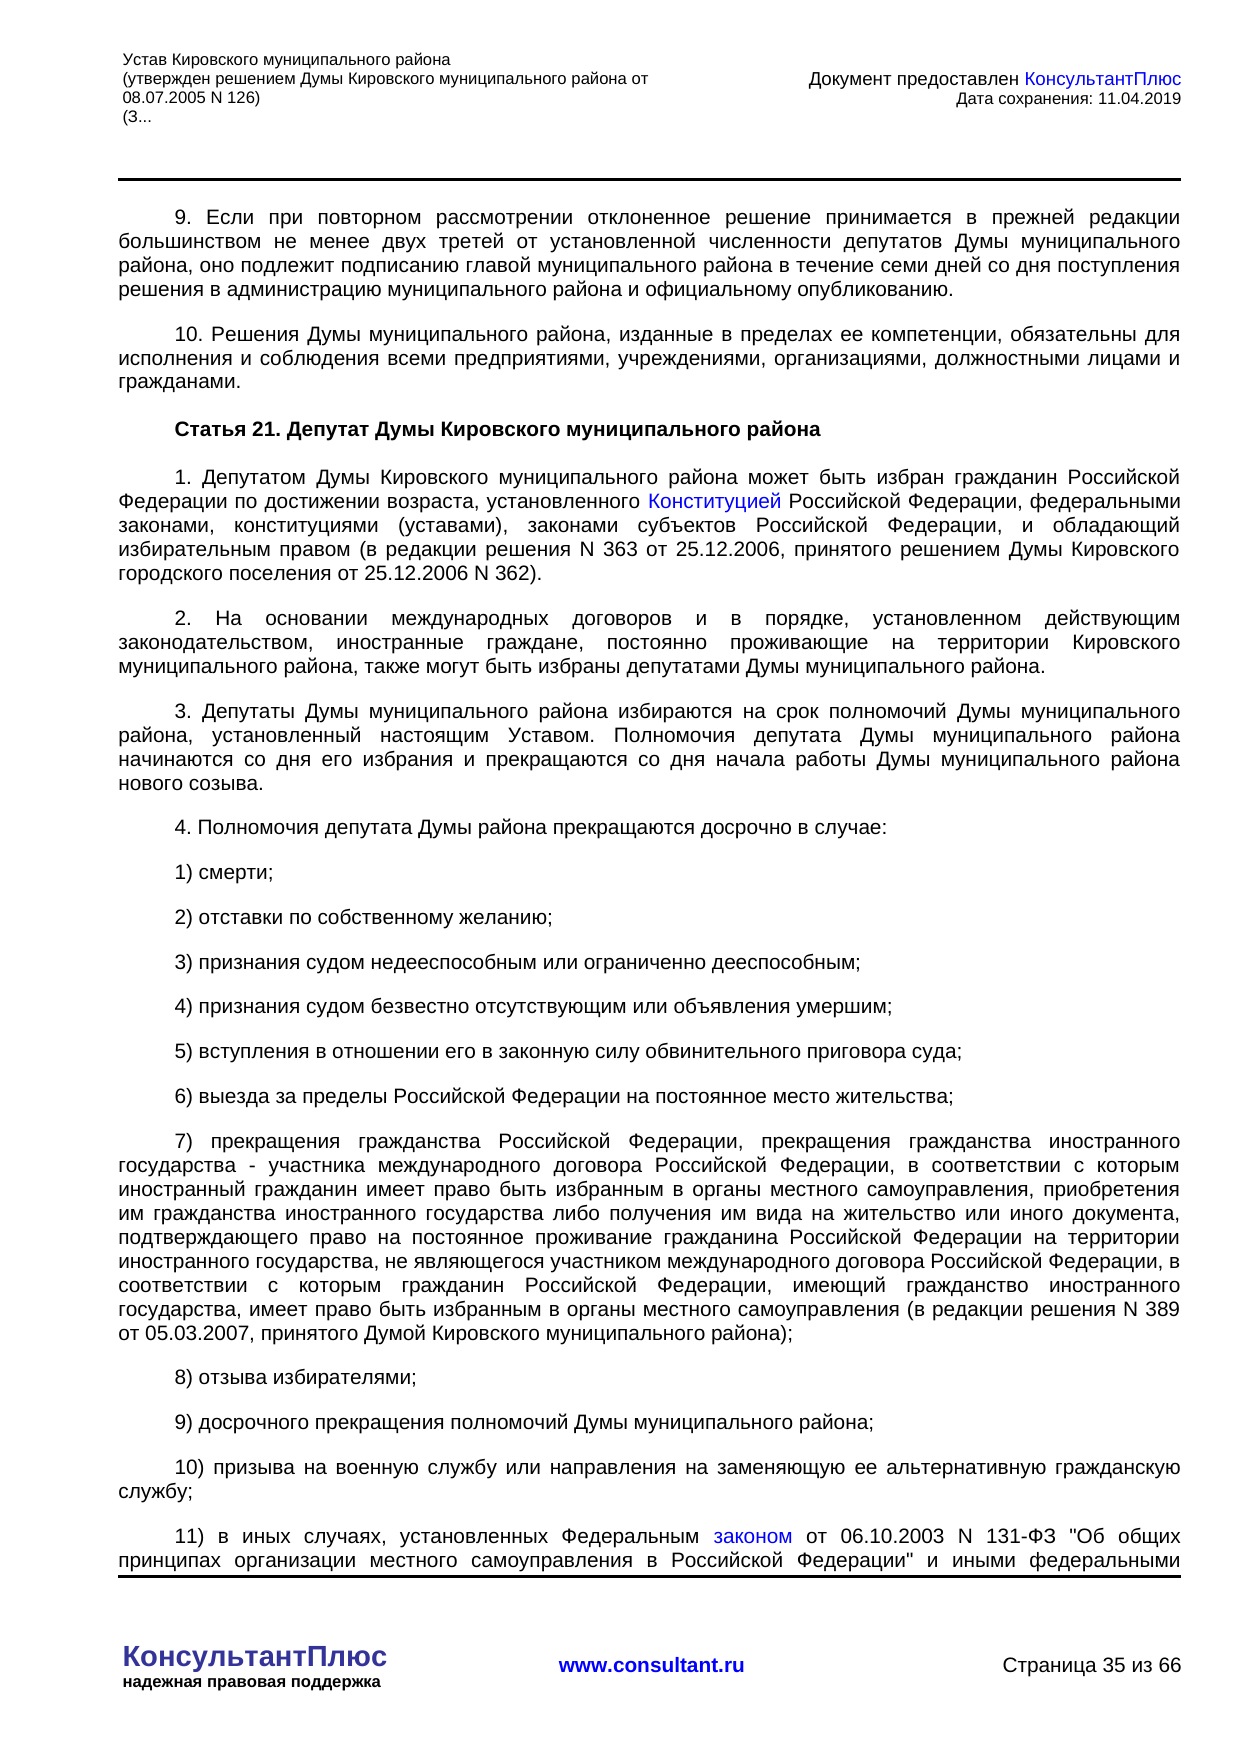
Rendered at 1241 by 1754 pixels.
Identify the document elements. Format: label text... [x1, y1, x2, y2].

text 4. Полномочия депутата Думы района прекращаются досрочно в случае: [118, 815, 1181, 839]
text 3) признания судом недееспособным или ограниченно дееспособным; [118, 949, 1181, 973]
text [118, 1523, 1181, 1571]
text 1. Депутатом Думы Кировского муниципального района может быть избран гражданин Российской Федерации по достижении возраста, установленного Конституцией Российской Федерации, федеральными законами, конституциями (уставами), законами субъектов Российской Федерации, и обладающий избирательным правом (в редакции решения N 363 от 25.12.2006, принятого решением Думы Кировского городского поселения от 25.12.2006 N 362). [118, 465, 1181, 585]
text 2. На основании международных договоров и в порядке, установленном действующим законодательством, иностранные граждане, постоянно проживающие на территории Кировского муниципального района, также могут быть избраны депутатами Думы муниципального района. [118, 606, 1181, 678]
text 5) вступления в отношении его в законную силу обвинительного приговора суда; [118, 1039, 1181, 1063]
text 9. Если при повторном рассмотрении отклоненное решение принимается в прежней редакции большинством не менее двух третей от установленной численности депутатов Думы муниципального района, оно подлежит подписанию главой муниципального района в течение семи дней со дня поступления решения в администрацию муниципального района и официальному опубликованию. [118, 205, 1181, 301]
title Статья 21. Депутат Думы Кировского муниципального района [118, 417, 1181, 441]
text 3. Депутаты Думы муниципального района избираются на срок полномочий Думы муниципального района, установленный настоящим Уставом. Полномочия депутата Думы муниципального района начинаются со дня его избрания и прекращаются со дня начала работы Думы муниципального района нового созыва. [118, 698, 1181, 794]
text 10) призыва на военную службу или направления на заменяющую ее альтернативную гражданскую службу; [118, 1455, 1181, 1503]
text 6) выезда за пределы Российской Федерации на постоянное место жительства; [118, 1084, 1181, 1108]
text 2) отставки по собственному желанию; [118, 905, 1181, 929]
text 7) прекращения гражданства Российской Федерации, прекращения гражданства иностранного государства - участника международного договора Российской Федерации, в соответствии с которым иностранный гражданин имеет право быть избранным в органы местного самоуправления, приобретения им гражданства иностранного государства либо получения им вида на жительство или иного документа, подтверждающего право на постоянное проживание гражданина Российской Федерации на территории иностранного государства, не являющегося участником международного договора Российской Федерации, в соответствии с которым гражданин Российской Федерации, имеющий гражданство иностранного государства, имеет право быть избранным в органы местного самоуправления (в редакции решения N 389 от 05.03.2007, принятого Думой Кировского муниципального района); [118, 1129, 1181, 1344]
text 1) смерти; [118, 860, 1181, 884]
text 10. Решения Думы муниципального района, изданные в пределах ее компетенции, обязательны для исполнения и соблюдения всеми предприятиями, учреждениями, организациями, должностными лицами и гражданами. [118, 321, 1181, 393]
text 4) признания судом безвестно отсутствующим или объявления умершим; [118, 994, 1181, 1018]
text 9) досрочного прекращения полномочий Думы муниципального района; [118, 1410, 1181, 1434]
text 8) отзыва избирателями; [118, 1365, 1181, 1389]
